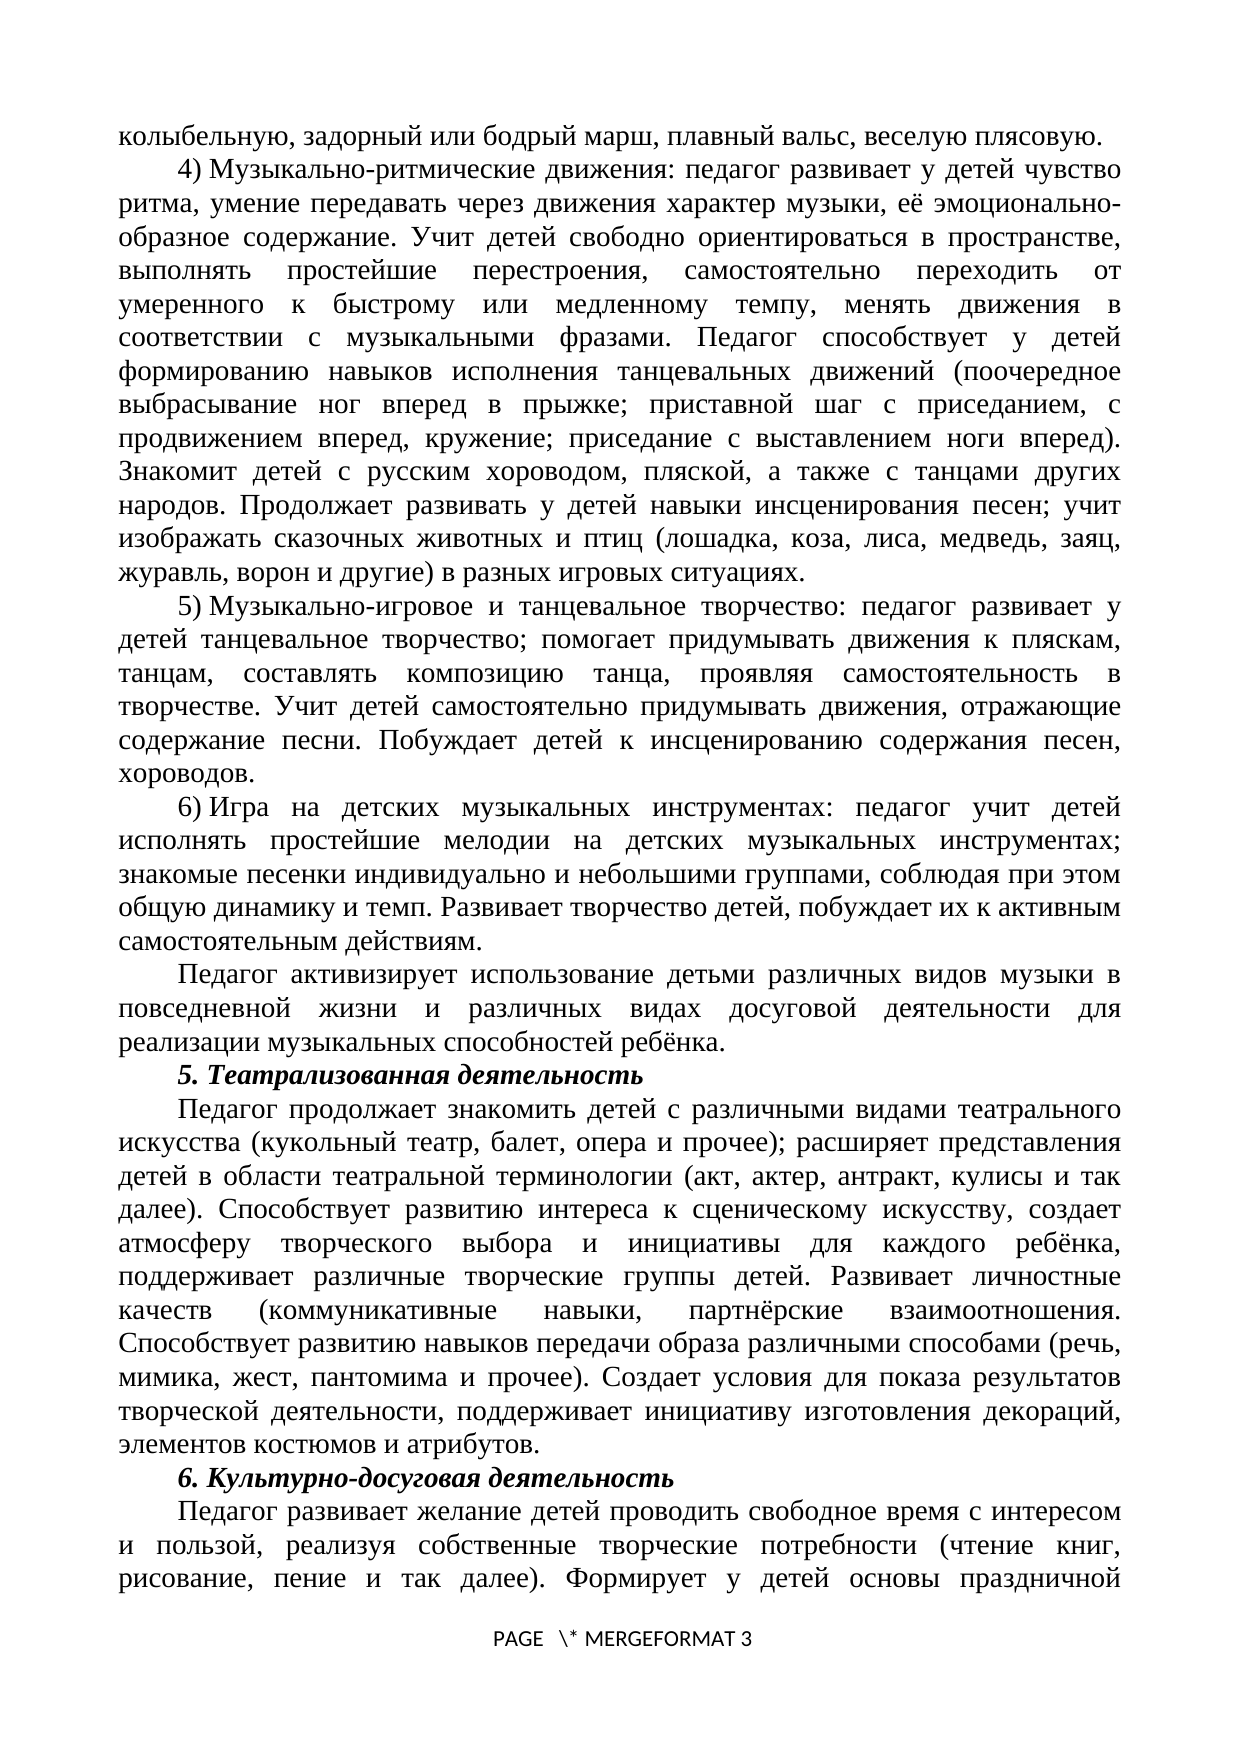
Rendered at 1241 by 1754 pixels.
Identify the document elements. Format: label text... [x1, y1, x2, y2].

text 6) Игра на детских музыкальных инструментах: педагог учит детей исполнять простейшие мелодии на детских музыкальных инструментах; знакомые песенки индивидуально и небольшими группами, соблюдая при этом общую динамику и темп. Развивает творчество детей, побуждает их к активным самостоятельным действиям. [118, 789, 1122, 957]
text 5) Музыкально-игровое и танцевальное творчество: педагог развивает у детей танцевальное творчество; помогает придумывать движения к пляскам, танцам, составлять композицию танца, проявляя самостоятельность в творчестве. Учит детей самостоятельно придумывать движения, отражающие содержание песни. Побуждает детей к инсценированию содержания песен, хороводов. [118, 588, 1122, 789]
text 4) Музыкально-ритмические движения: педагог развивает у детей чувство ритма, умение передавать через движения характер музыки, её эмоционально-образное содержание. Учит детей свободно ориентироваться в пространстве, выполнять простейшие перестроения, самостоятельно переходить от умеренного к быстрому или медленному темпу, менять движения в соответствии с музыкальными фразами. Педагог способствует у детей формированию навыков исполнения танцевальных движений (поочередное выбрасывание ног вперед в прыжке; приставной шаг с приседанием, с продвижением вперед, кружение; приседание с выставлением ноги вперед). Знакомит детей с русским хороводом, пляской, а также с танцами других народов. Продолжает развивать у детей навыки инсценирования песен; учит изображать сказочных животных и птиц (лошадка, коза, лиса, медведь, заяц, журавль, ворон и другие) в разных игровых ситуациях. [118, 152, 1122, 588]
text 5. Театрализованная деятельность [118, 1057, 1122, 1091]
text Педагог продолжает знакомить детей с различными видами театрального искусства (кукольный театр, балет, опера и прочее); расширяет представления детей в области театральной терминологии (акт, актер, антракт, кулисы и так далее). Способствует развитию интереса к сценическому искусству, создает атмосферу творческого выбора и инициативы для каждого ребёнка, поддерживает различные творческие группы детей. Развивает личностные качеств (коммуникативные навыки, партнёрские взаимоотношения. Способствует развитию навыков передачи образа различными способами (речь, мимика, жест, пантомима и прочее). Создает условия для показа результатов творческой деятельности, поддерживает инициативу изготовления декораций, элементов костюмов и атрибутов. [118, 1091, 1122, 1460]
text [118, 1493, 1122, 1594]
text Педагог активизирует использование детьми различных видов музыки в повседневной жизни и различных видах досуговой деятельности для реализации музыкальных способностей ребёнка. [118, 957, 1122, 1057]
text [118, 118, 1122, 152]
text 6. Культурно-досуговая деятельность [118, 1460, 1122, 1493]
